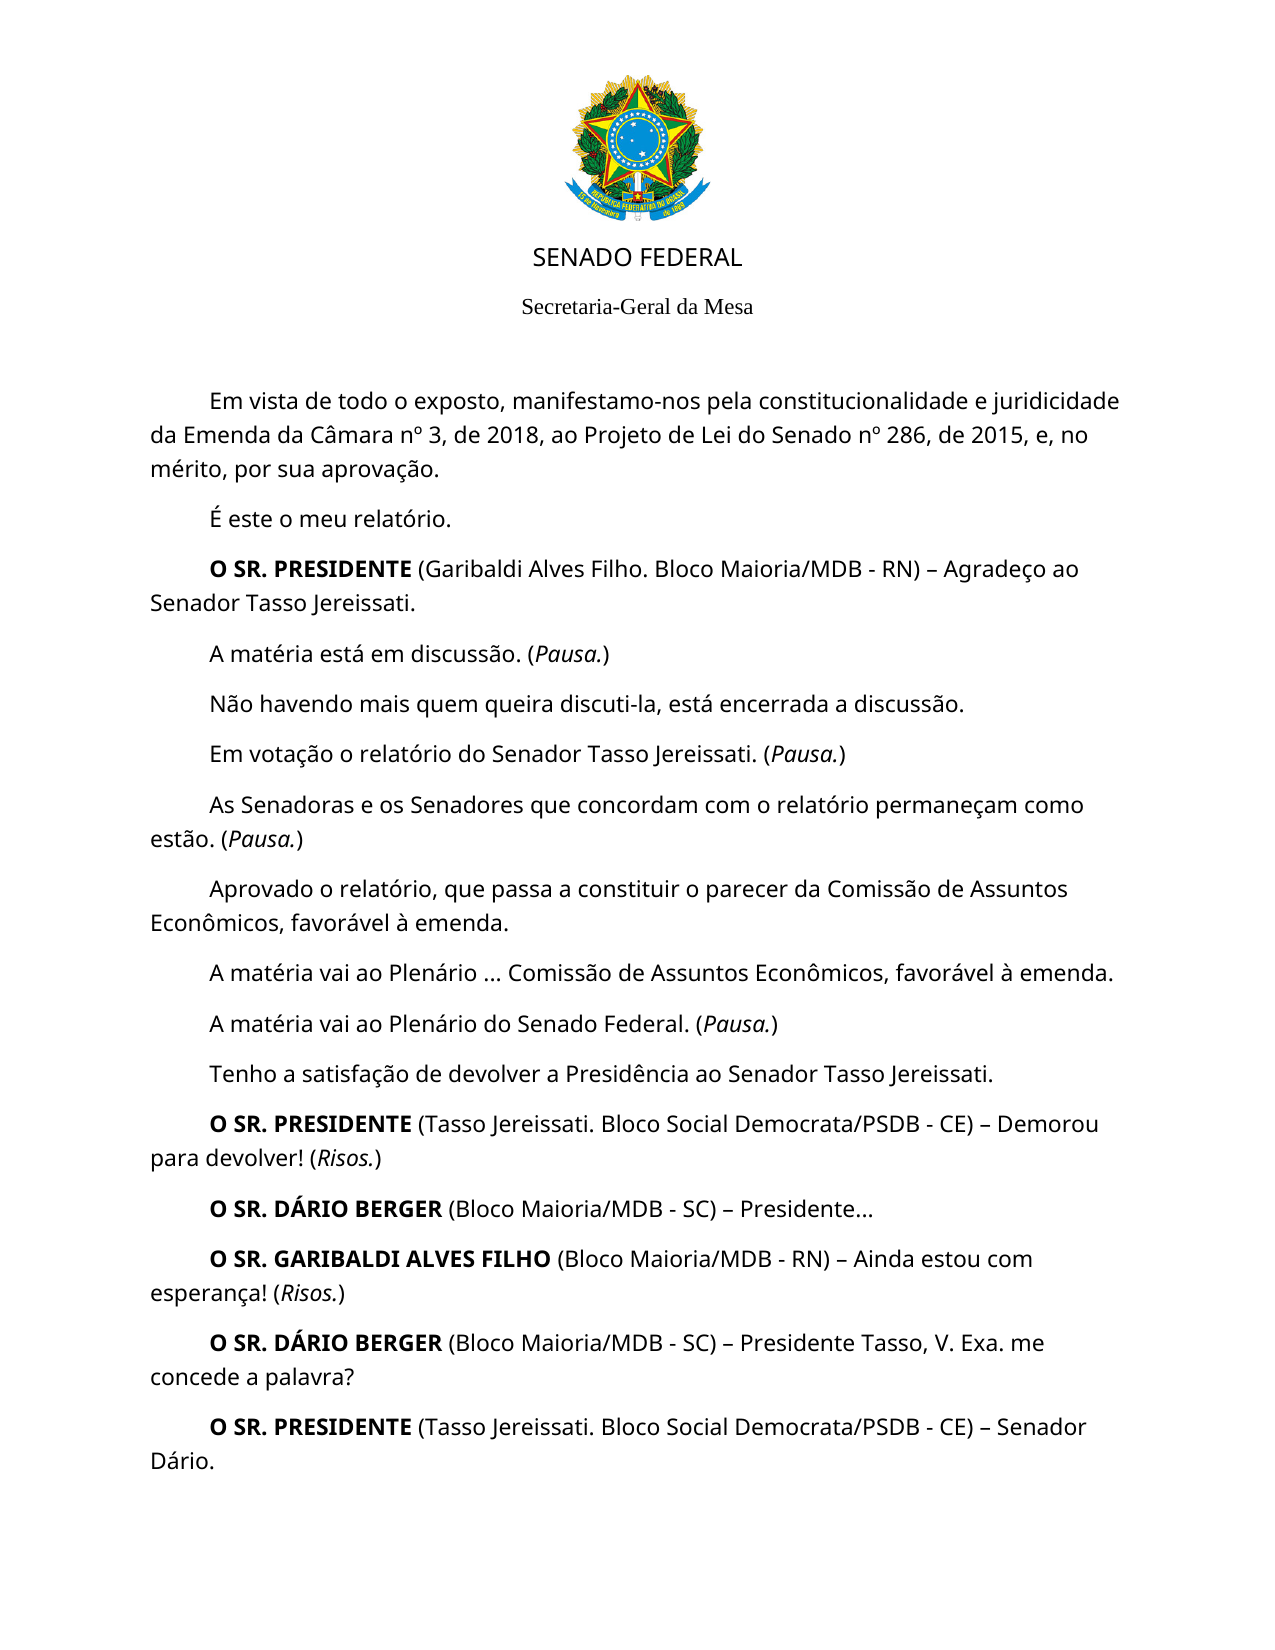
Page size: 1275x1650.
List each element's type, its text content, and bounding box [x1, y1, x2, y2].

text Aprovado o relatório, que passa a constituir o parecer da Comissão de Assuntos Econômicos, favorável à emenda. [150, 873, 1125, 938]
text As Senadoras e os Senadores que concordam com o relatório permaneçam como estão. (Pausa.) [150, 789, 1125, 854]
text Em votação o relatório do Senador Tasso Jereissati. (Pausa.) [150, 738, 1125, 769]
text O SR. DÁRIO BERGER (Bloco Maioria/MDB - SC) – Presidente Tasso, V. Exa. me concede a palavra? [150, 1327, 1125, 1392]
text Em vista de todo o exposto, manifestamo-nos pela constitucionalidade e juridicidade da Emenda da Câmara nº 3, de 2018, ao Projeto de Lei do Senado nº 286, de 2015, e, no mérito, por sua aprovação. [150, 385, 1125, 484]
text A matéria está em discussão. (Pausa.) [150, 637, 1125, 669]
picture [564, 75, 711, 221]
text Tenho a satisfação de devolver a Presidência ao Senador Tasso Jereissati. [150, 1058, 1125, 1089]
text O SR. PRESIDENTE (Garibaldi Alves Filho. Bloco Maioria/MDB - RN) – Agradeço ao Senador Tasso Jereissati. [150, 553, 1125, 618]
text O SR. PRESIDENTE (Tasso Jereissati. Bloco Social Democrata/PSDB - CE) – Senador Dário. [150, 1411, 1125, 1476]
text O SR. GARIBALDI ALVES FILHO (Bloco Maioria/MDB - RN) – Ainda estou com esperança! (Risos.) [150, 1243, 1125, 1308]
text O SR. PRESIDENTE (Tasso Jereissati. Bloco Social Democrata/PSDB - CE) – Demorou para devolver! (Risos.) [150, 1108, 1125, 1173]
text O SR. DÁRIO BERGER (Bloco Maioria/MDB - SC) – Presidente... [150, 1192, 1125, 1224]
text A matéria vai ao Plenário do Senado Federal. (Pausa.) [150, 1007, 1125, 1039]
text A matéria vai ao Plenário ... Comissão de Assuntos Econômicos, favorável à emenda. [150, 957, 1125, 988]
text Não havendo mais quem queira discuti-la, está encerrada a discussão. [150, 688, 1125, 719]
text É este o meu relatório. [150, 503, 1125, 534]
